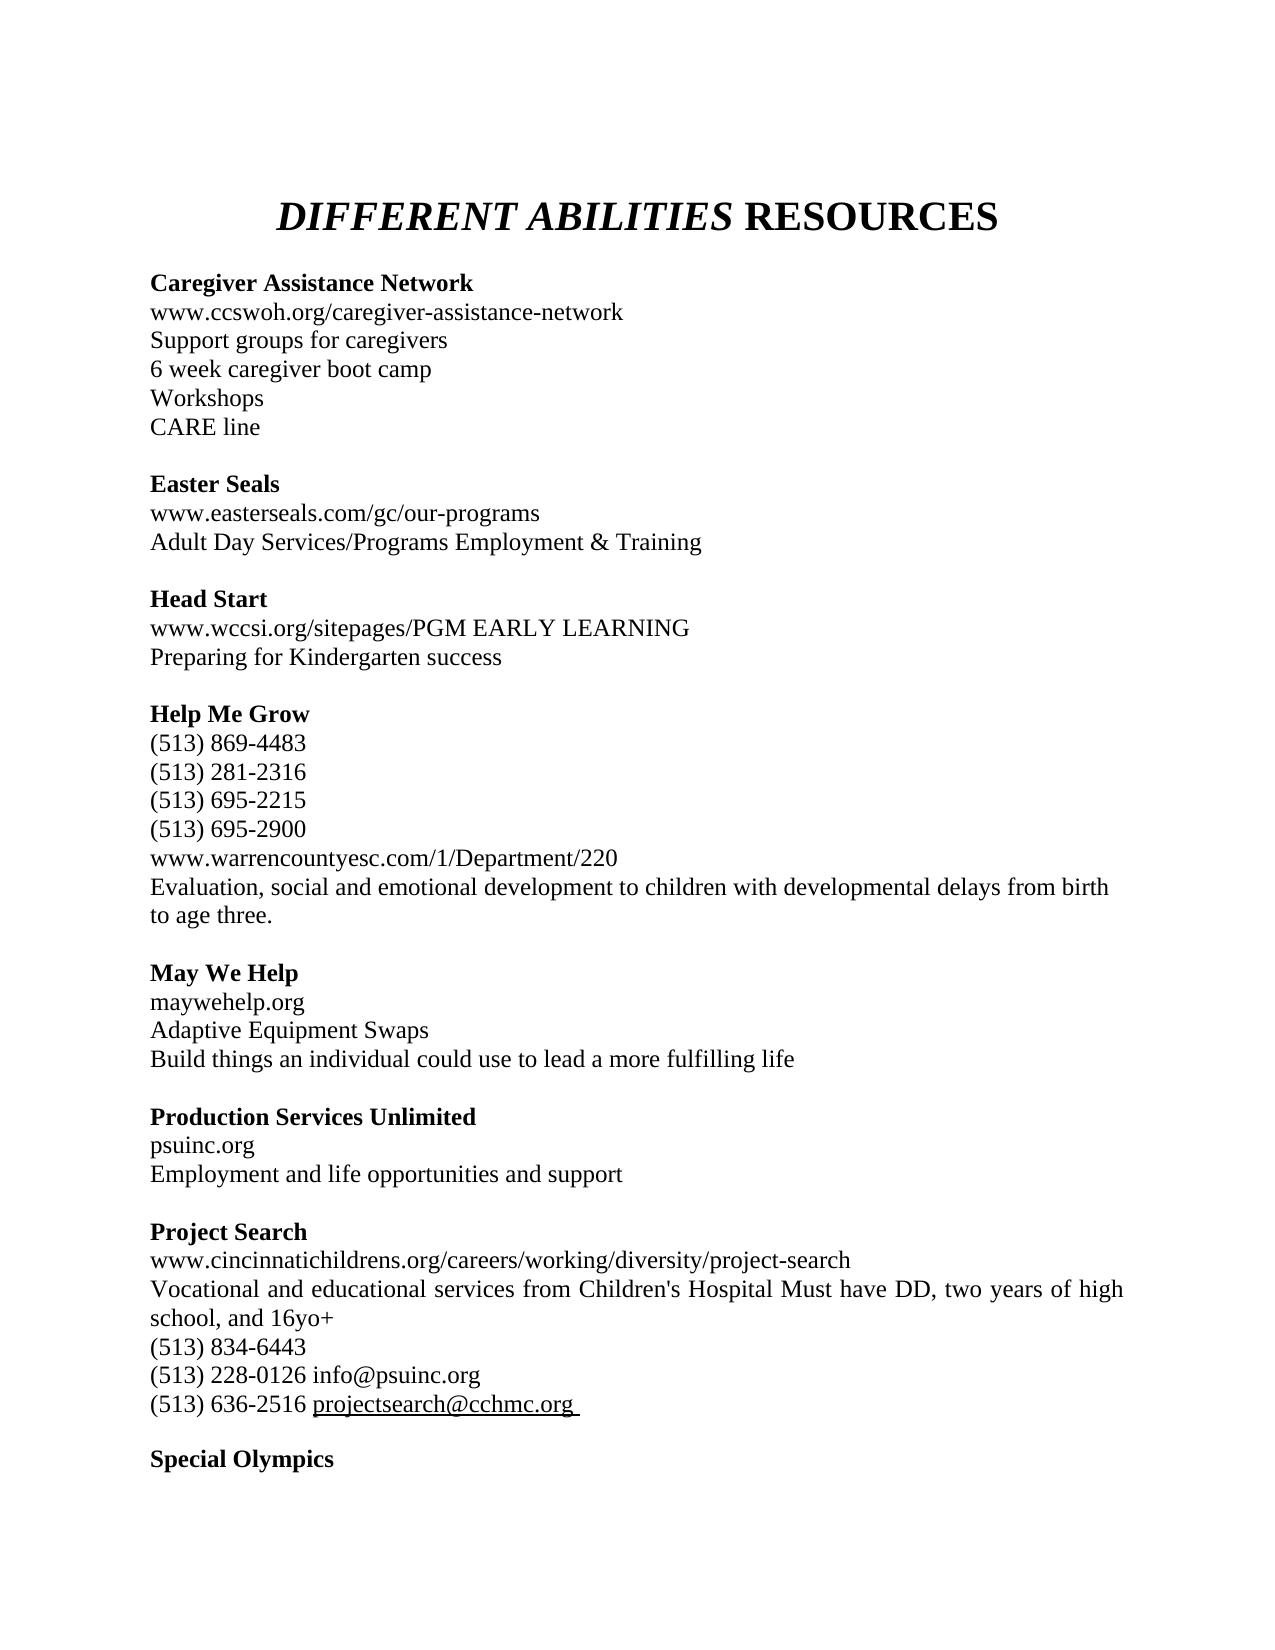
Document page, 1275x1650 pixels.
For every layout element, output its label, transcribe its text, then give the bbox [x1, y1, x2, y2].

text Preparing for Kindergarten success [150, 642, 1125, 671]
text DIFFERENT ABILITIES RESOURCES [150, 191, 1125, 239]
text Special Olympics [150, 1444, 1125, 1473]
text (513) 281-2316 [150, 757, 1125, 786]
text Adaptive Equipment Swaps [150, 1016, 1125, 1044]
text (513) 695-2900 [150, 814, 1125, 843]
text Employment and life opportunities and support [150, 1159, 1125, 1188]
text Vocational and educational services from Children's Hospital Must have DD, two years of high school, and 16yo+ [150, 1274, 1125, 1332]
text Build things an individual could use to lead a more fulfilling life [150, 1044, 1125, 1073]
text Adult Day Services/Programs Employment & Training [150, 527, 1125, 556]
text maywehelp.org [150, 987, 1125, 1016]
text Evaluation, social and emotional development to children with developmental delays from birth to age three. [150, 872, 1125, 929]
text www.wccsi.org/sitepages/PGM EARLY LEARNING [150, 613, 1125, 642]
text (513) 834-6443 [150, 1332, 1125, 1361]
text Caregiver Assistance Network [150, 268, 1125, 297]
text CARE line [150, 412, 1125, 441]
text www.easterseals.com/gc/our-programs [150, 498, 1125, 527]
text Easter Seals [150, 469, 1125, 498]
text (513) 695-2215 [150, 786, 1125, 814]
text (513) 869-4483 [150, 728, 1125, 757]
text May We Help [150, 958, 1125, 987]
text www.warrencountyesc.com/1/Department/220 [150, 843, 1125, 872]
text 6 week caregiver boot camp [150, 354, 1125, 383]
text Help Me Grow [150, 699, 1125, 728]
text Head Start [150, 584, 1125, 613]
text psuinc.org [150, 1131, 1125, 1159]
text Support groups for caregivers [150, 326, 1125, 354]
text Project Search [150, 1217, 1125, 1246]
text Workshops [150, 383, 1125, 412]
text www.cincinnatichildrens.org/careers/working/diversity/project-search [150, 1246, 1125, 1274]
text (513) 636-2516 projectsearch@cchmc.org [150, 1389, 1125, 1418]
text Production Services Unlimited [150, 1102, 1125, 1131]
text www.ccswoh.org/caregiver-assistance-network [150, 297, 1125, 326]
text (513) 228-0126 info@psuinc.org [150, 1361, 1125, 1389]
